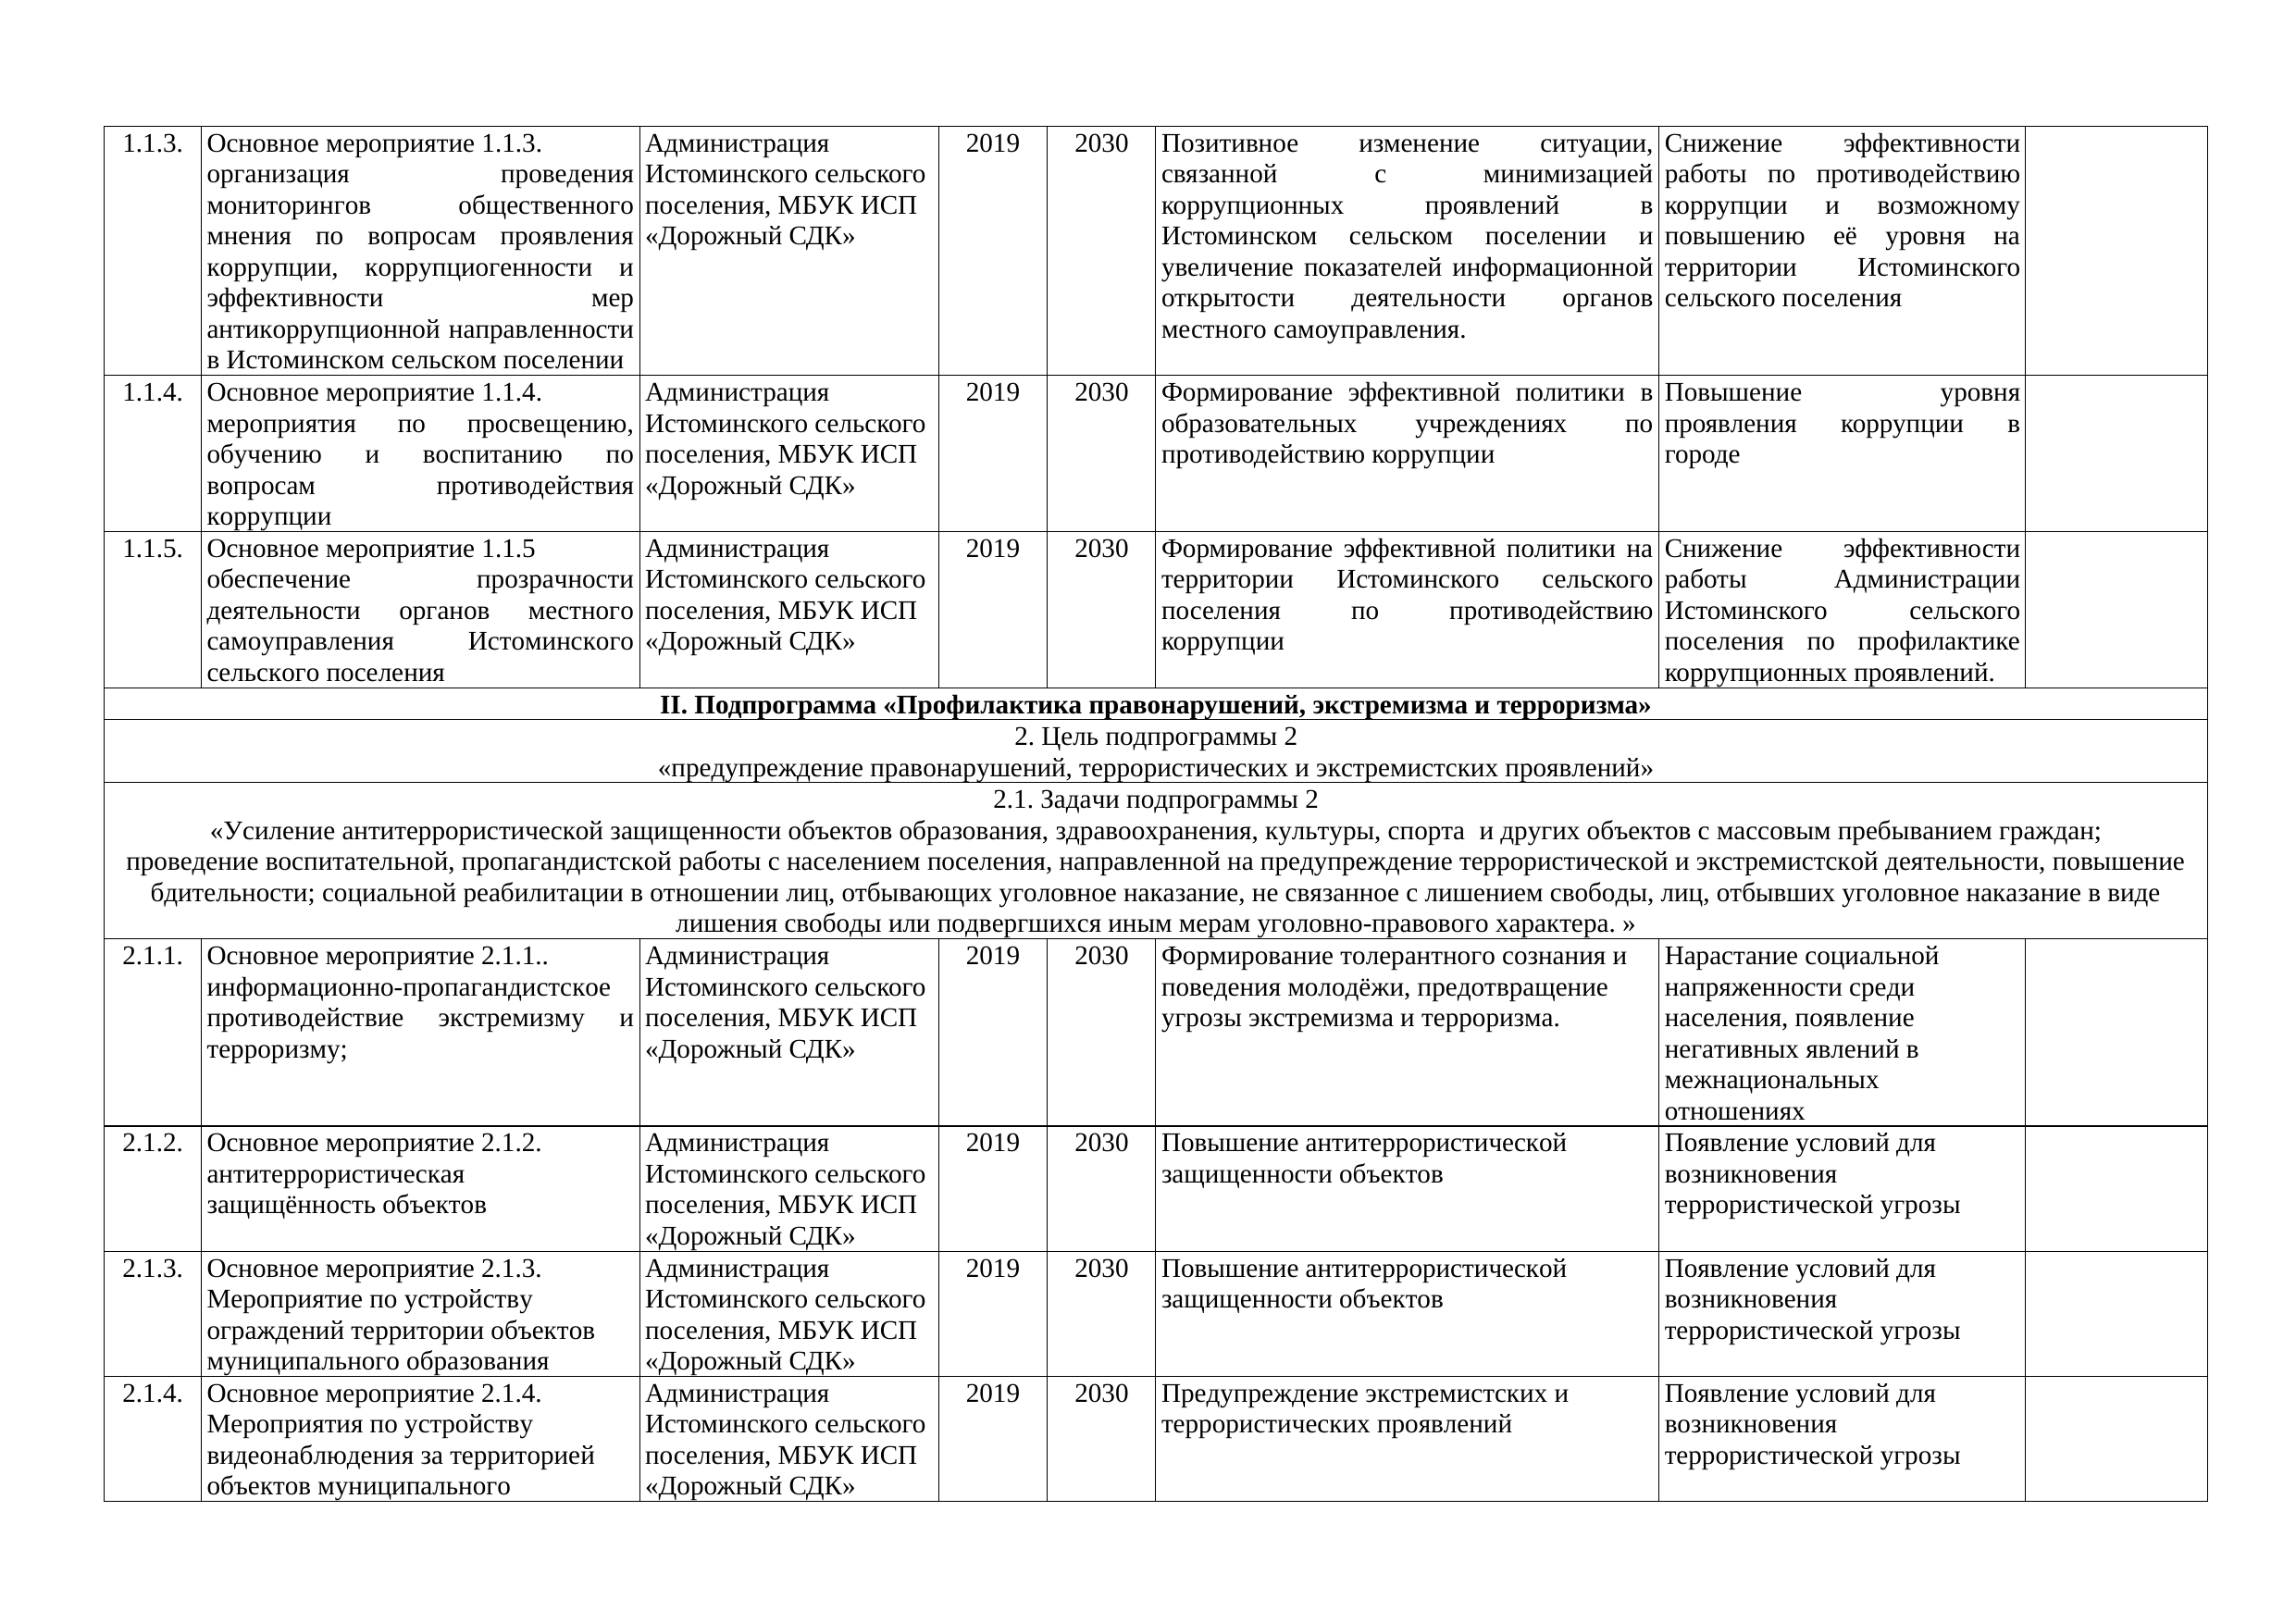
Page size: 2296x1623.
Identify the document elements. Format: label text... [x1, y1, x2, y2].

table_cell Позитивное изменение ситуации, связанной с минимизацией коррупционных проявлений в Истоминском сельском поселении и увеличение показателей информационной открытости деятельности органов местного самоуправления. [1156, 127, 1658, 375]
table_cell 2030 [1048, 532, 1155, 688]
table_cell Администрация Истоминского сельского поселения, МБУК ИСП «Дорожный СДК» [640, 1127, 938, 1251]
table_cell 2.1. Задачи подпрограммы 2 «Усиление антитеррористической защищенности объектов образования, здравоохранения, культуры, спорта и других объектов с массовым пребыванием граждан; проведение воспитательной, пропагандистской работы с населением поселения, направленной на предупреждение террористической и экстремистской деятельности, повышение бдительности; социальной реабилитации в отношении лиц, отбывающих уголовное наказание, не связанное с лишением свободы, лиц, отбывших уголовное наказание в виде лишения свободы или подвергшихся иным мерам уголовно-правового характера. » [105, 783, 2207, 938]
table_cell Основное мероприятие 2.1.3. Мероприятие по устройству ограждений территории объектов муниципального образования [202, 1252, 639, 1376]
table_cell [2026, 532, 2207, 688]
table_cell 2019 [939, 376, 1047, 531]
table_cell 2.1.1. [105, 939, 201, 1125]
table_cell Нарастание социальной напряженности среди населения, появление негативных явлений в межнациональных отношениях [1659, 939, 2025, 1125]
table_cell Администрация Истоминского сельского поселения, МБУК ИСП «Дорожный СДК» [640, 939, 938, 1125]
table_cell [1659, 1377, 2025, 1501]
table_cell Снижение эффективности работы Администрации Истоминского сельского поселения по профилактике коррупционных проявлений. [1659, 532, 2025, 688]
table_cell [2026, 1252, 2207, 1376]
table_cell 2019 [939, 1377, 1047, 1501]
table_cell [1156, 1377, 1658, 1501]
table_cell 1.1.5. [105, 532, 201, 688]
table_cell 2. Цель подпрограммы 2 «предупреждение правонарушений, террористических и экстремистских проявлений» [105, 720, 2207, 782]
table_cell 2030 [1048, 1377, 1155, 1501]
table_cell 2.1.3. [105, 1252, 201, 1376]
table_cell Появление условий для возникновения террористической угрозы [1659, 1252, 2025, 1376]
table_cell Формирование толерантного сознания и поведения молодёжи, предотвращение угрозы экстремизма и терроризма. [1156, 939, 1658, 1125]
table_cell Появление условий для возникновения террористической угрозы [1659, 1127, 2025, 1251]
table_cell Основное мероприятие 1.1.4. мероприятия по просвещению, обучению и воспитанию по вопросам противодействия коррупции [202, 376, 639, 531]
table_cell Повышение антитеррористической защищенности объектов [1156, 1252, 1658, 1376]
table_cell [2026, 127, 2207, 375]
table_cell 2.1.2. [105, 1127, 201, 1251]
table_cell Формирование эффективной политики на территории Истоминского сельского поселения по противодействию коррупции [1156, 532, 1658, 688]
table_cell 2030 [1048, 1127, 1155, 1251]
table_cell II. Подпрограмма «Профилактика правонарушений, экстремизма и терроризма» [105, 688, 2207, 719]
table_cell 2030 [1048, 1252, 1155, 1376]
table_cell 2030 [1048, 939, 1155, 1125]
table_cell 2019 [939, 939, 1047, 1125]
table_cell Повышение антитеррористической защищенности объектов [1156, 1127, 1658, 1251]
table_cell 1.1.4. [105, 376, 201, 531]
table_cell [202, 1377, 639, 1501]
table_cell [2026, 376, 2207, 531]
table_cell Основное мероприятие 2.1.1.. информационно-пропагандистское противодействие экстремизму и терроризму; [202, 939, 639, 1125]
table_cell 2019 [939, 1252, 1047, 1376]
table_cell Основное мероприятие 1.1.5 обеспечение прозрачности деятельности органов местного самоуправления Истоминского сельского поселения [202, 532, 639, 688]
table_cell 2.1.4. [105, 1377, 201, 1501]
table_cell Администрация Истоминского сельского поселения, МБУК ИСП «Дорожный СДК» [640, 532, 938, 688]
table_cell Администрация Истоминского сельского поселения, МБУК ИСП «Дорожный СДК» [640, 376, 938, 531]
table_cell 2030 [1048, 127, 1155, 375]
table_cell 2019 [939, 1127, 1047, 1251]
table_cell Повышение уровня проявления коррупции в городе [1659, 376, 2025, 531]
table_cell [2026, 1377, 2207, 1501]
table_cell 2019 [939, 127, 1047, 375]
table_cell Формирование эффективной политики в образовательных учреждениях по противодействию коррупции [1156, 376, 1658, 531]
table_cell Снижение эффективности работы по противодействию коррупции и возможному повышению её уровня на территории Истоминского сельского поселения [1659, 127, 2025, 375]
table_cell [2026, 1127, 2207, 1251]
table_cell Основное мероприятие 1.1.3. организация проведения мониторингов общественного мнения по вопросам проявления коррупции, коррупциогенности и эффективности мер антикоррупционной направленности в Истоминском сельском поселении [202, 127, 639, 375]
table_cell 2019 [939, 532, 1047, 688]
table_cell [640, 127, 938, 375]
table_cell Администрация Истоминского сельского поселения, МБУК ИСП «Дорожный СДК» [640, 1252, 938, 1376]
table_cell 2030 [1048, 376, 1155, 531]
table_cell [640, 1377, 938, 1501]
table_cell [2026, 939, 2207, 1125]
table_cell Основное мероприятие 2.1.2. антитеррористическая защищённость объектов [202, 1127, 639, 1251]
table_cell 1.1.3. [105, 127, 201, 375]
